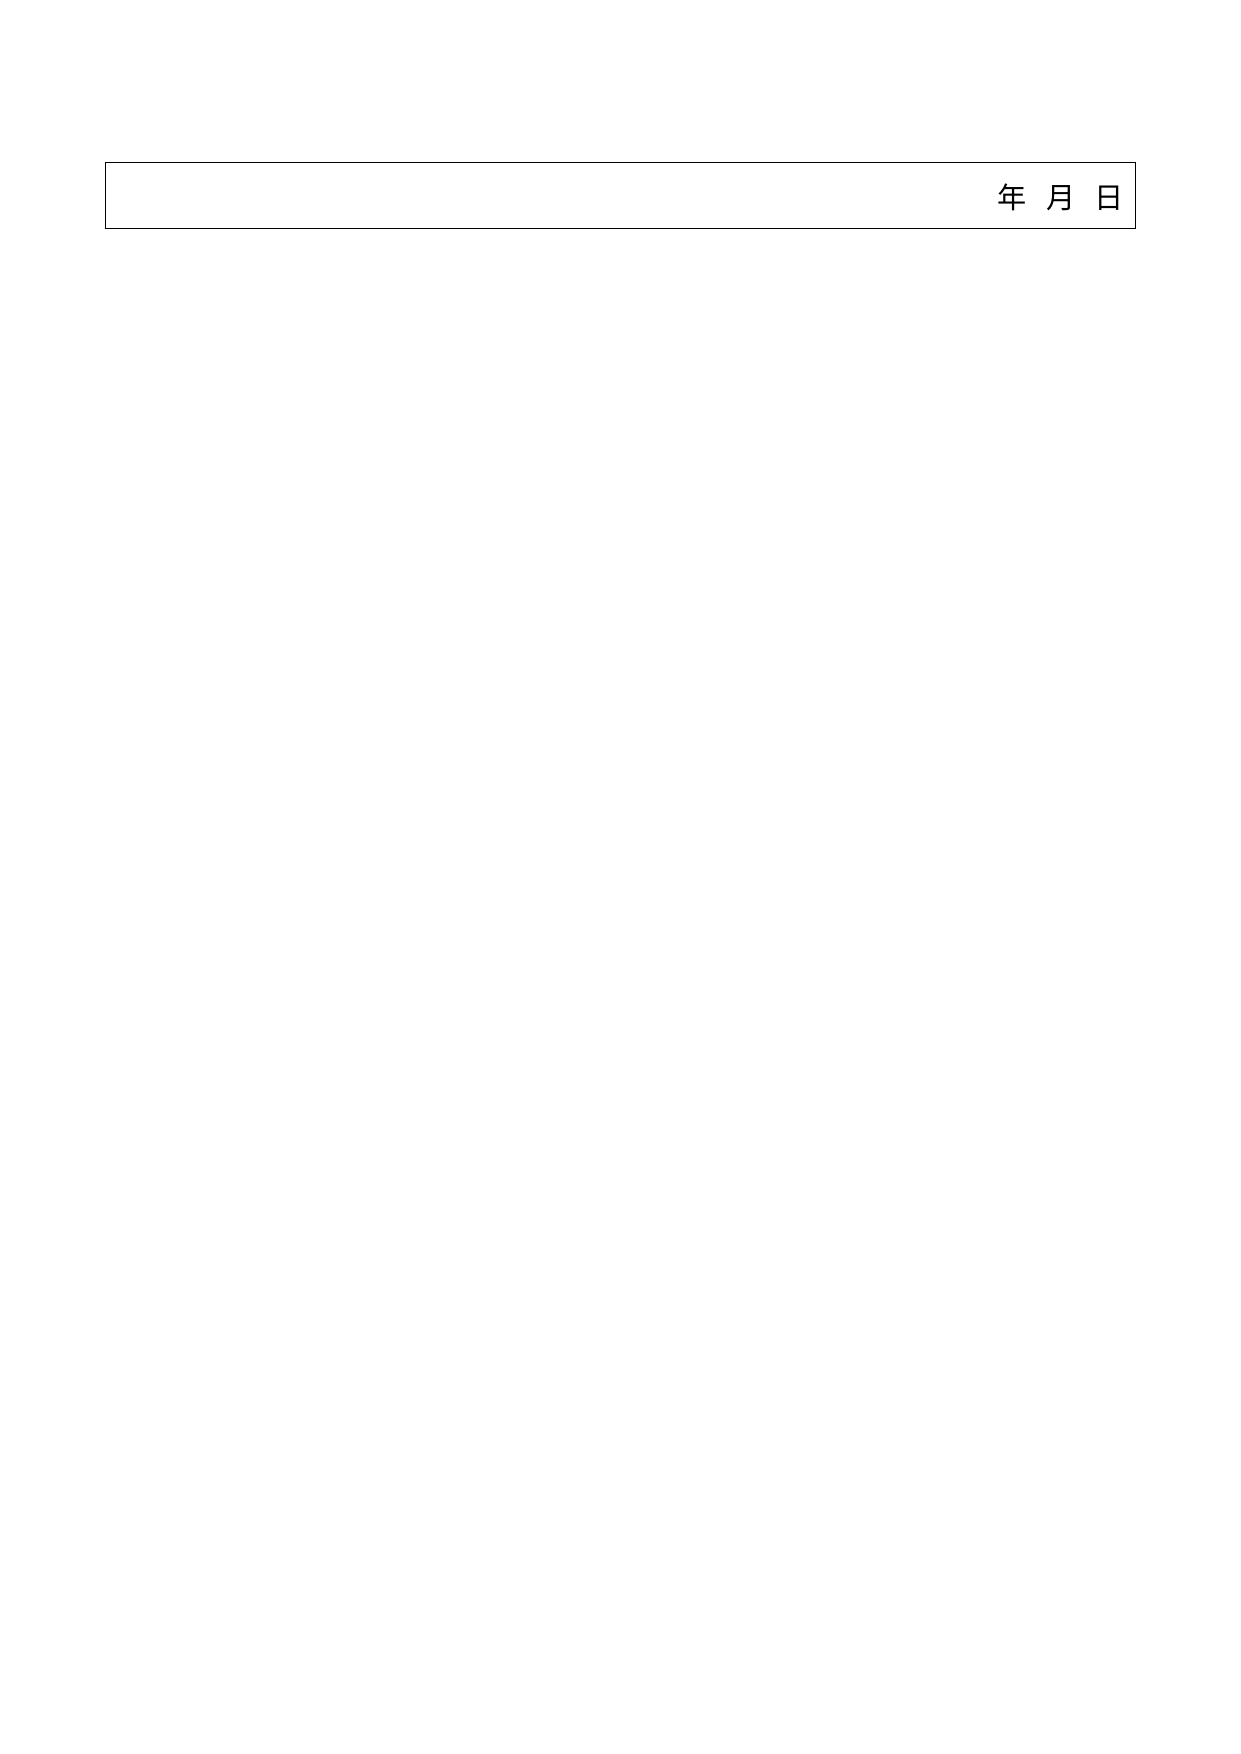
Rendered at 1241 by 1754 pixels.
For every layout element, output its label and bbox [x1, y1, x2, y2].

table_cell [106, 163, 1135, 228]
